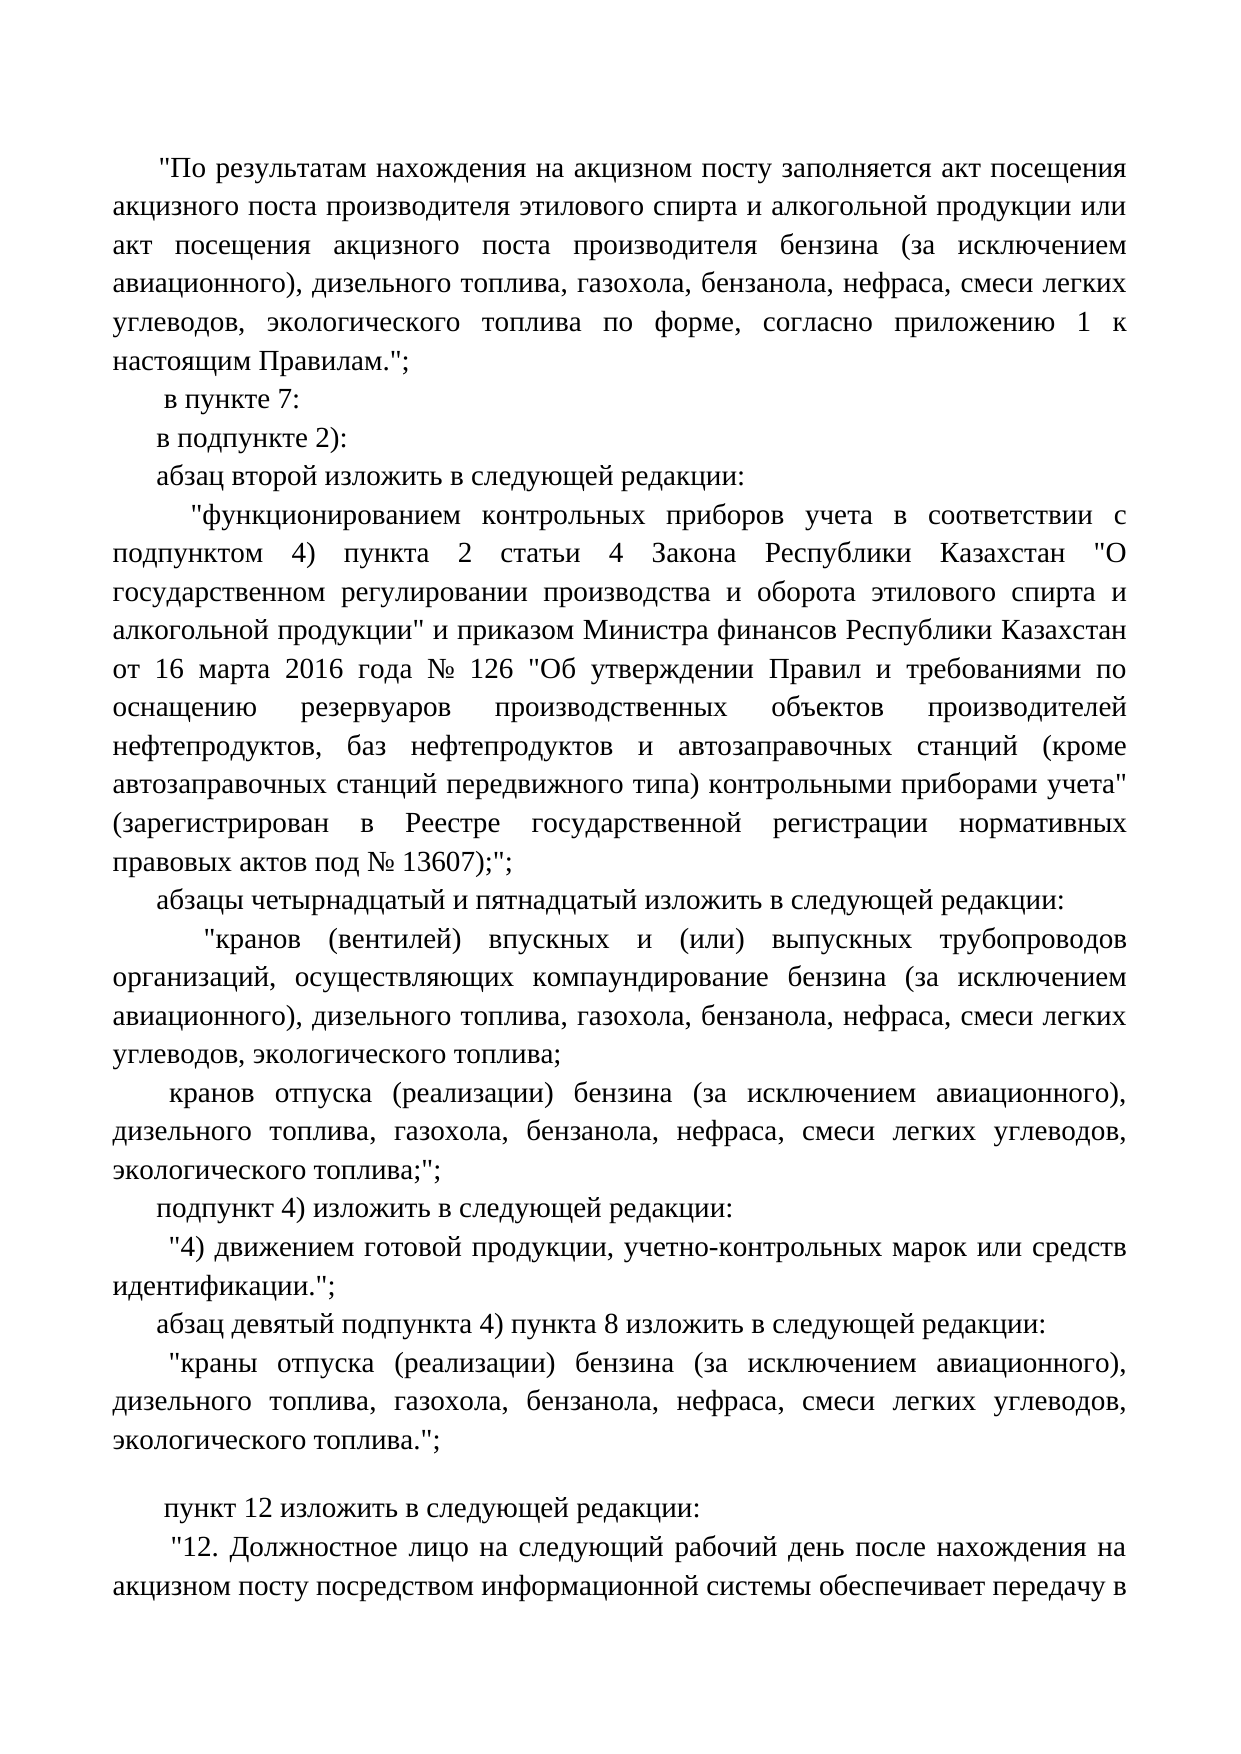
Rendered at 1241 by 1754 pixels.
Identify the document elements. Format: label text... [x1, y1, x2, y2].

text кранов отпуска (реализации) бензина (за исключением авиационного), дизельного топлива, газохола, бензанола, нефраса, смеси легких углеводов, экологического топлива;"; [112, 1075, 1128, 1186]
text абзацы четырнадцатый и пятнадцатый изложить в следующей редакции: [112, 882, 1128, 916]
text абзац девятый подпункта 4) пункта 8 изложить в следующей редакции: [112, 1306, 1128, 1340]
text в пункте 7: [112, 381, 1128, 415]
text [112, 1529, 1128, 1601]
text "функционированием контрольных приборов учета в соответствии с подпунктом 4) пункта 2 статьи 4 Закона Республики Казахстан "О государственном регулировании производства и оборота этилового спирта и алкогольной продукции" и приказом Министра финансов Республики Казахстан от 16 марта 2016 года № 126 "Об утверждении Правил и требованиями по оснащению резервуаров производственных объектов производителей нефтепродуктов, баз нефтепродуктов и автозаправочных станций (кроме автозаправочных станций передвижного типа) контрольными приборами учета" (зарегистрирован в Реестре государственной регистрации нормативных правовых актов под № 13607);"; [112, 497, 1128, 877]
text "По результатам нахождения на акцизном посту заполняется акт посещения акцизного поста производителя этилового спирта и алкогольной продукции или акт посещения акцизного поста производителя бензина (за исключением авиационного), дизельного топлива, газохола, бензанола, нефраса, смеси легких углеводов, экологического топлива по форме, согласно приложению 1 к настоящим Правилам."; [112, 150, 1128, 376]
text абзац второй изложить в следующей редакции: [112, 458, 1128, 492]
text в подпункте 2): [112, 420, 1128, 453]
text "кранов (вентилей) впускных и (или) выпускных трубопроводов организаций, осуществляющих компаундирование бензина (за исключением авиационного), дизельного топлива, газохола, бензанола, нефраса, смеси легких углеводов, экологического топлива; [112, 921, 1128, 1070]
text подпункт 4) изложить в следующей редакции: [112, 1191, 1128, 1224]
text "4) движением готовой продукции, учетно-контрольных марок или средств идентификации."; [112, 1229, 1128, 1301]
text "краны отпуска (реализации) бензина (за исключением авиационного), дизельного топлива, газохола, бензанола, нефраса, смеси легких углеводов, экологического топлива."; [112, 1345, 1128, 1455]
text пункт 12 изложить в следующей редакции: [112, 1491, 1128, 1524]
